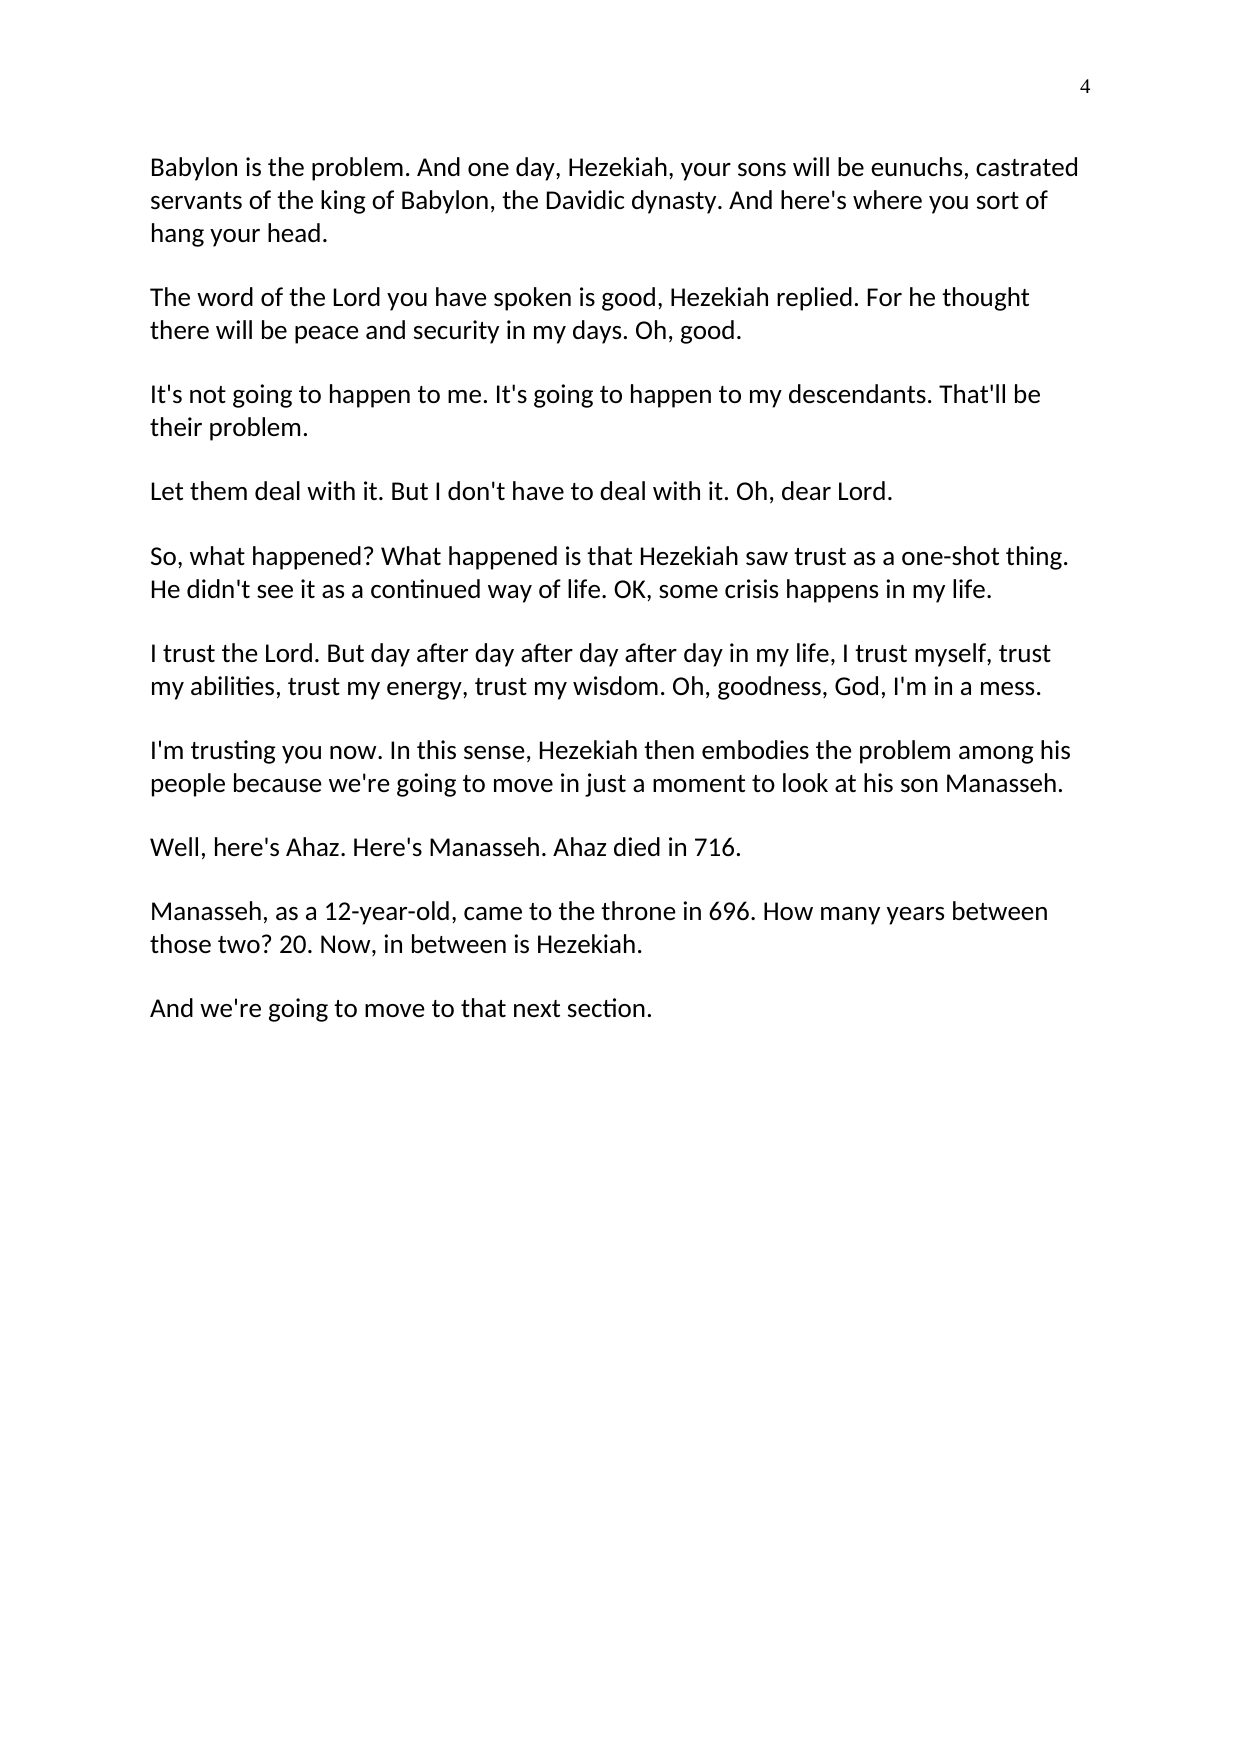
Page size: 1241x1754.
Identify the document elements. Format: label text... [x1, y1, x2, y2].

text The word of the Lord you have spoken is good, Hezekiah replied. For he thought there will be peace and security in my days. Oh, good. [150, 280, 1090, 346]
text Well, here's Ahaz. Here's Manasseh. Ahaz died in 716. [150, 830, 1090, 863]
text Let them deal with it. But I don't have to deal with it. Oh, dear Lord. [150, 474, 1090, 508]
text I trust the Lord. But day after day after day after day in my life, I trust myself, trust my abilities, trust my energy, trust my wisdom. Oh, goodness, God, I'm in a mess. [150, 636, 1090, 702]
text So, what happened? What happened is that Hezekiah saw trust as a one-shot thing. He didn't see it as a continued way of life. OK, some crisis happens in my life. [150, 539, 1090, 605]
text Babylon is the problem. And one day, Hezekiah, your sons will be eunuchs, castrated servants of the king of Babylon, the Davidic dynasty. And here's where you sort of hang your head. [150, 150, 1090, 249]
text Manasseh, as a 12-year-old, came to the throne in 696. How many years between those two? 20. Now, in between is Hezekiah. [150, 894, 1090, 961]
text It's not going to happen to me. It's going to happen to my descendants. That'll be their problem. [150, 377, 1090, 443]
text And we're going to move to that next section. [150, 992, 1090, 1025]
text I'm trusting you now. In this sense, Hezekiah then embodies the problem among his people because we're going to move in just a moment to look at his son Manasseh. [150, 733, 1090, 799]
